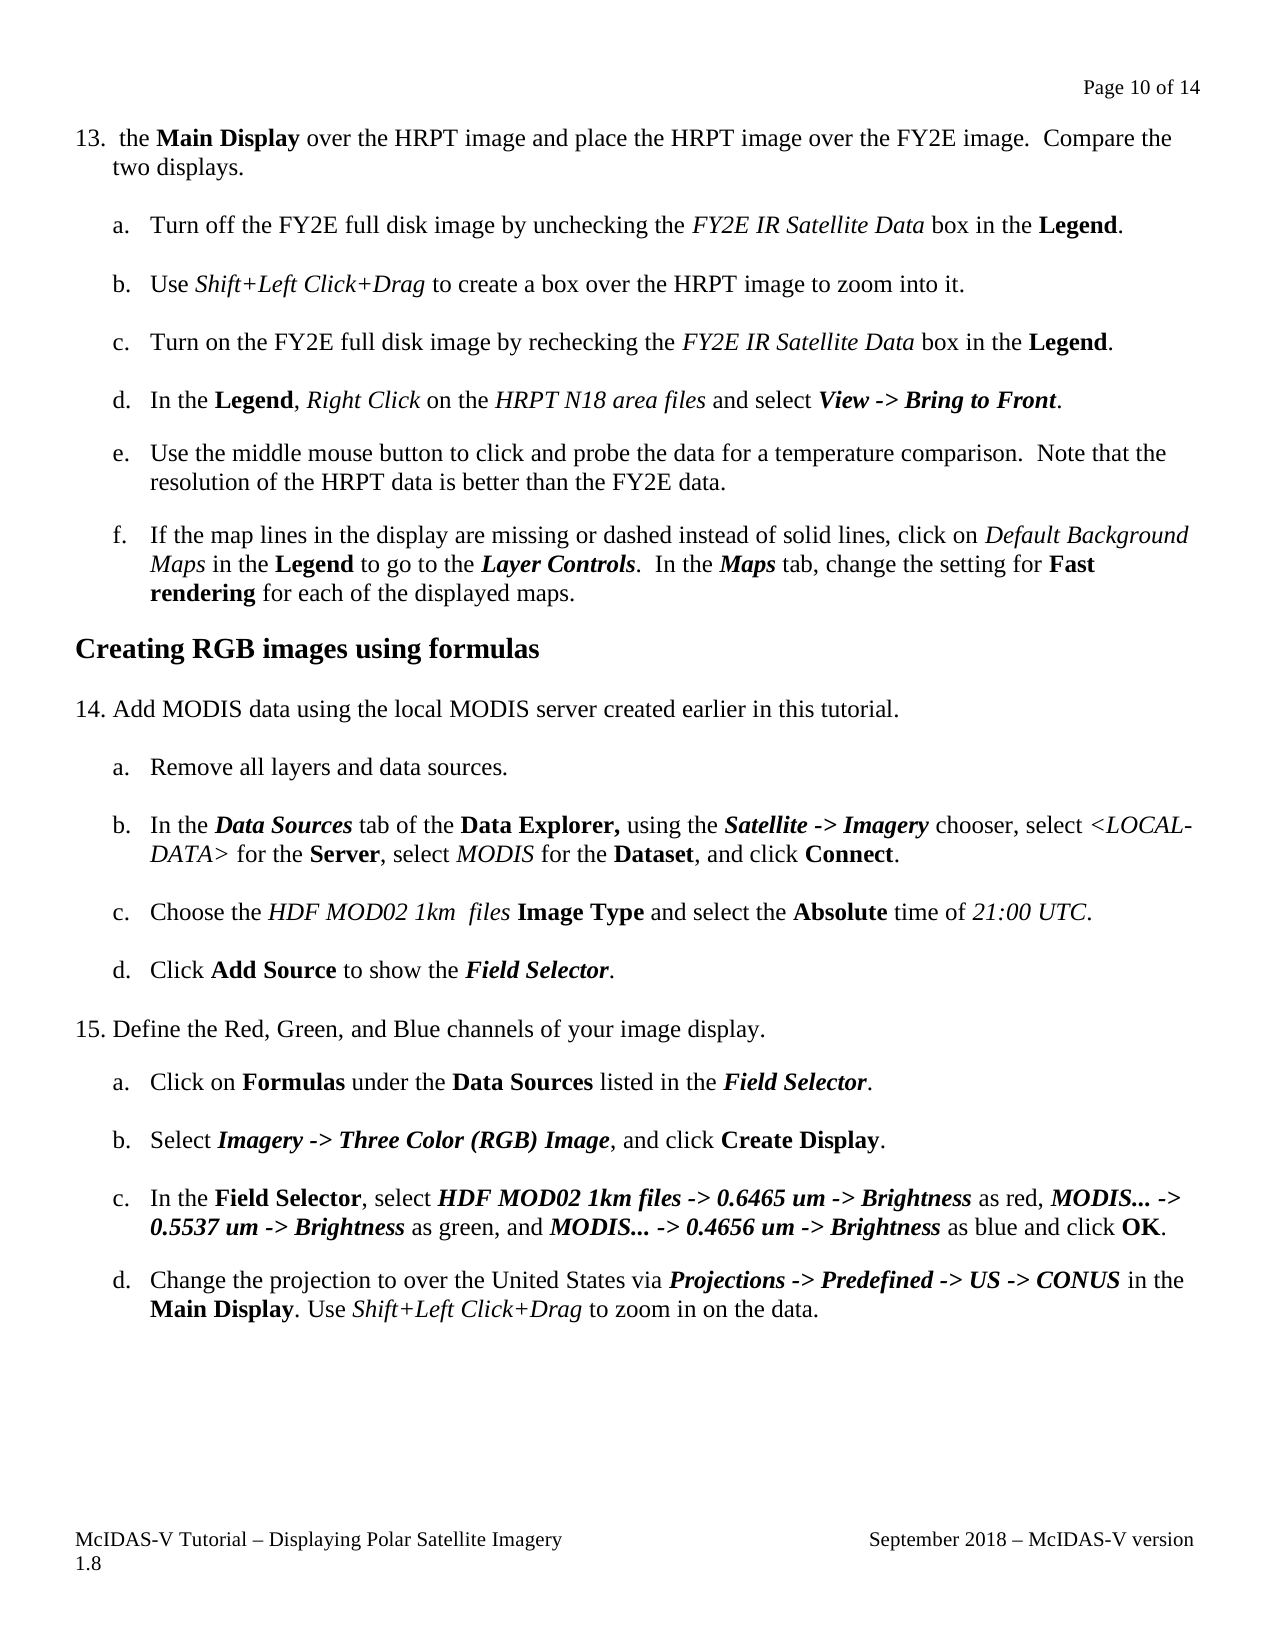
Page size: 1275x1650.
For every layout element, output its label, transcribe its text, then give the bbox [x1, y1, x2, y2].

list Click on Formulas under the Data Sources listed in the Field Selector. [112, 1067, 1200, 1096]
list Select Imagery -> Three Color (RGB) Image, and click Create Display. [112, 1125, 1200, 1154]
text Creating RGB images using formulas [75, 631, 1200, 665]
list Click Add Source to show the Field Selector. [112, 955, 1200, 984]
list In the Data Sources tab of the Data Explorer, using the Satellite -> Imagery chooser, select <LOCAL-DATA> for the Server, select MODIS for the Dataset, and click Connect. [112, 810, 1200, 868]
list In the Legend, Right Click on the HRPT N18 area files and select View -> Bring to Front. [112, 385, 1200, 438]
list Use Shift+Left Click+Drag to create a box over the HRPT image to zoom into it. [112, 268, 1200, 297]
list the Main Display over the HRPT image and place the HRPT image over the FY2E image. [75, 123, 1200, 181]
list Choose the file Image Type and select the Absolute time of :UTC. [112, 897, 1200, 926]
list Define the Red, Green, and Blue channels of your image display. [75, 1013, 1200, 1067]
list Turn off the FY2E full disk image by unchecking the FY2E IR Satellite Data box in the Legend. [112, 210, 1200, 239]
list Remove and . [112, 752, 1200, 781]
list In the Field Selector, select km file -> 0.6465 um -> Brightness as red, MODIS... -> 0.5537 um -> Brightness as green, and MODIS... -> 0.4656 um -> Brightness as blue and click OK. [112, 1183, 1200, 1265]
list Turn on the FY2E full disk image by rechecking the FY2E IR Satellite Data box in the Legend. [112, 327, 1200, 356]
